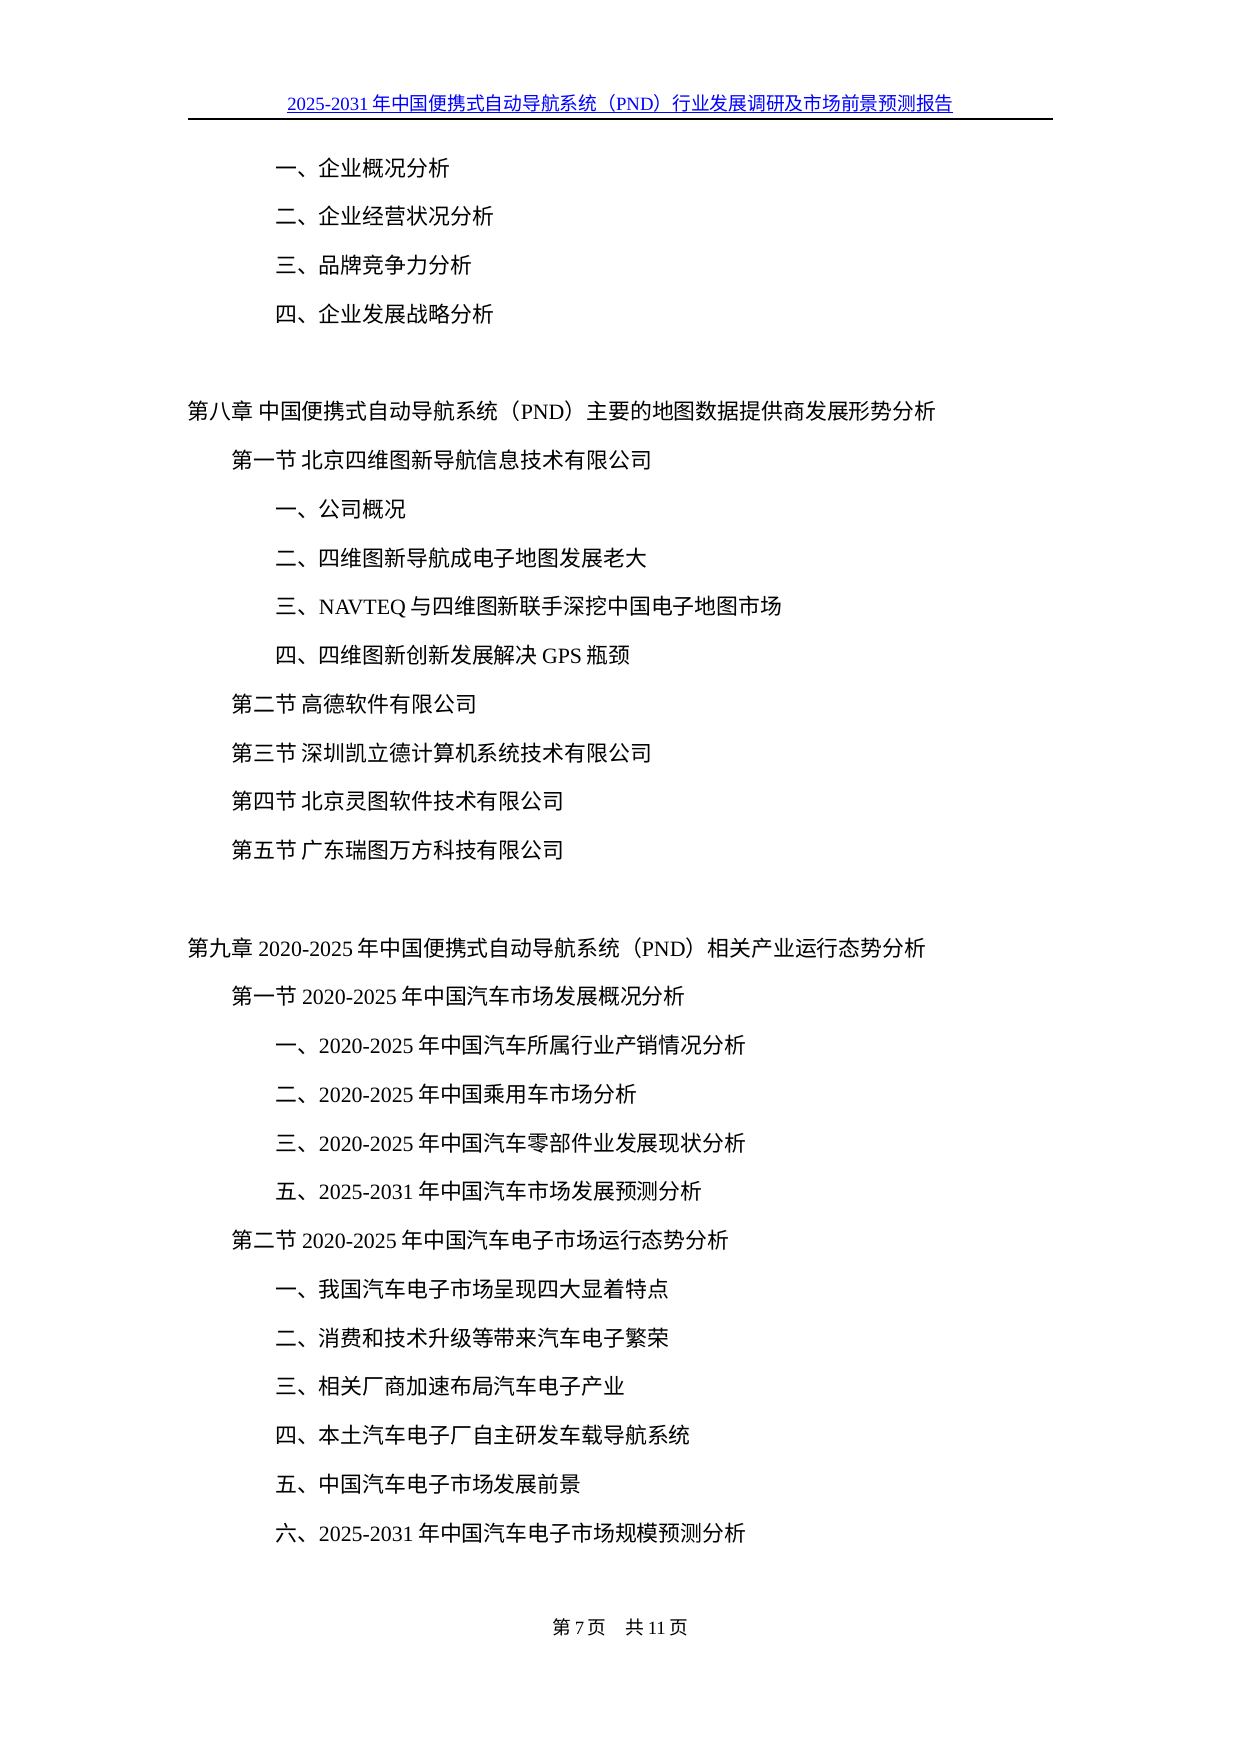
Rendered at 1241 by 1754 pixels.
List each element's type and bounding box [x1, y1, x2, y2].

text [187, 150, 1053, 1548]
